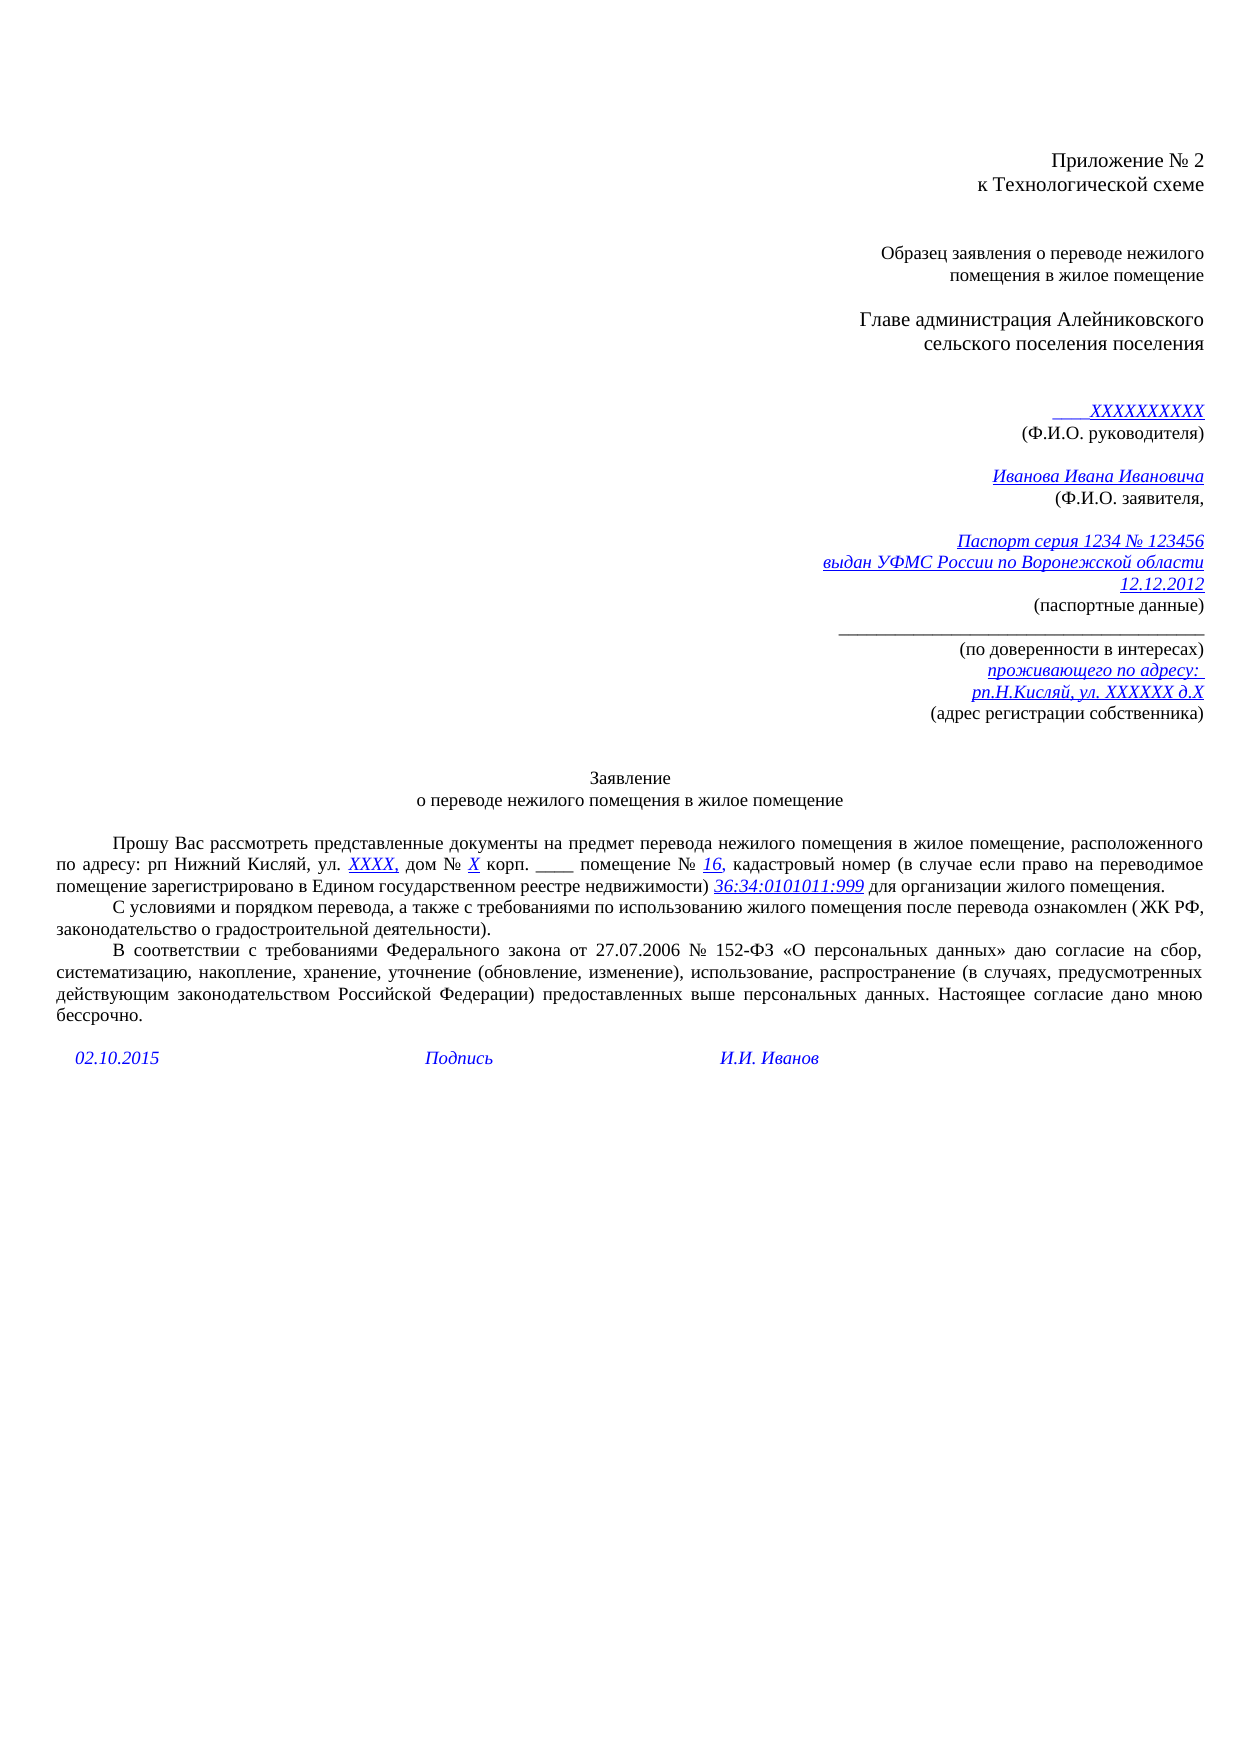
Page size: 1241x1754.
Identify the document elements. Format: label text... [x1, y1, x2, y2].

text С условиями и порядком перевода, а также с требованиями по использованию жилого помещения после перевода ознакомлен (ЖК РФ, законодательство о градостроительной деятельности). [56, 896, 1204, 939]
text (Ф.И.О. руководителя) [56, 422, 1204, 443]
text (по доверенности в интересах) [56, 637, 1204, 659]
text к Технологической схеме [56, 172, 1204, 196]
text выдан УФМС России по Воронежской области [56, 551, 1204, 573]
text Приложение № 2 [56, 148, 1204, 172]
text о переводе нежилого помещения в жилое помещение [56, 788, 1204, 810]
text Иванова Ивана Ивановича [56, 465, 1204, 487]
text Образец заявления о переводе нежилого [56, 242, 1204, 263]
text помещения в жилое помещение [56, 263, 1204, 285]
text ____ХХХХХХХХХХ [56, 400, 1204, 422]
text 12.12.2012 [56, 573, 1204, 594]
text проживающего по адресу: рп.Н.Кисляй, ул. ХХХХХХ д.Х [56, 659, 1204, 702]
text _______________________________________ [56, 616, 1204, 637]
text (Ф.И.О. заявителя, [56, 487, 1204, 508]
text В соответствии с требованиями Федерального закона от 27.07.2006 № 152-ФЗ «О персональных данных» даю согласие на сбор, систематизацию, накопление, хранение, уточнение (обновление, изменение), использование, распространение (в случаях, предусмотренных действующим законодательством Российской Федерации) предоставленных выше персональных данных. Настоящее согласие дано мною бессрочно. [56, 939, 1204, 1026]
text Прошу Вас рассмотреть представленные документы на предмет перевода нежилого помещения в жилое помещение, расположенного по адресу: рп Нижний Кисляй, ул. ХХХХ, дом № Х корп. ____ помещение № 16, кадастровый номер (в случае если право на переводимое помещение зарегистрировано в Едином государственном реестре недвижимости) 36:34:0101011:999 для организации жилого помещения. [56, 832, 1204, 896]
text сельского поселения поселения [56, 331, 1204, 355]
text Заявление [56, 767, 1204, 788]
text 02.10.2015 Подпись И.И. Иванов [56, 1047, 1204, 1069]
text Паспорт серия 1234 № 123456 [56, 530, 1204, 551]
text (паспортные данные) [56, 594, 1204, 616]
text (адрес регистрации собственника) [56, 702, 1204, 724]
text Главе администрация Алейниковского [56, 307, 1204, 331]
